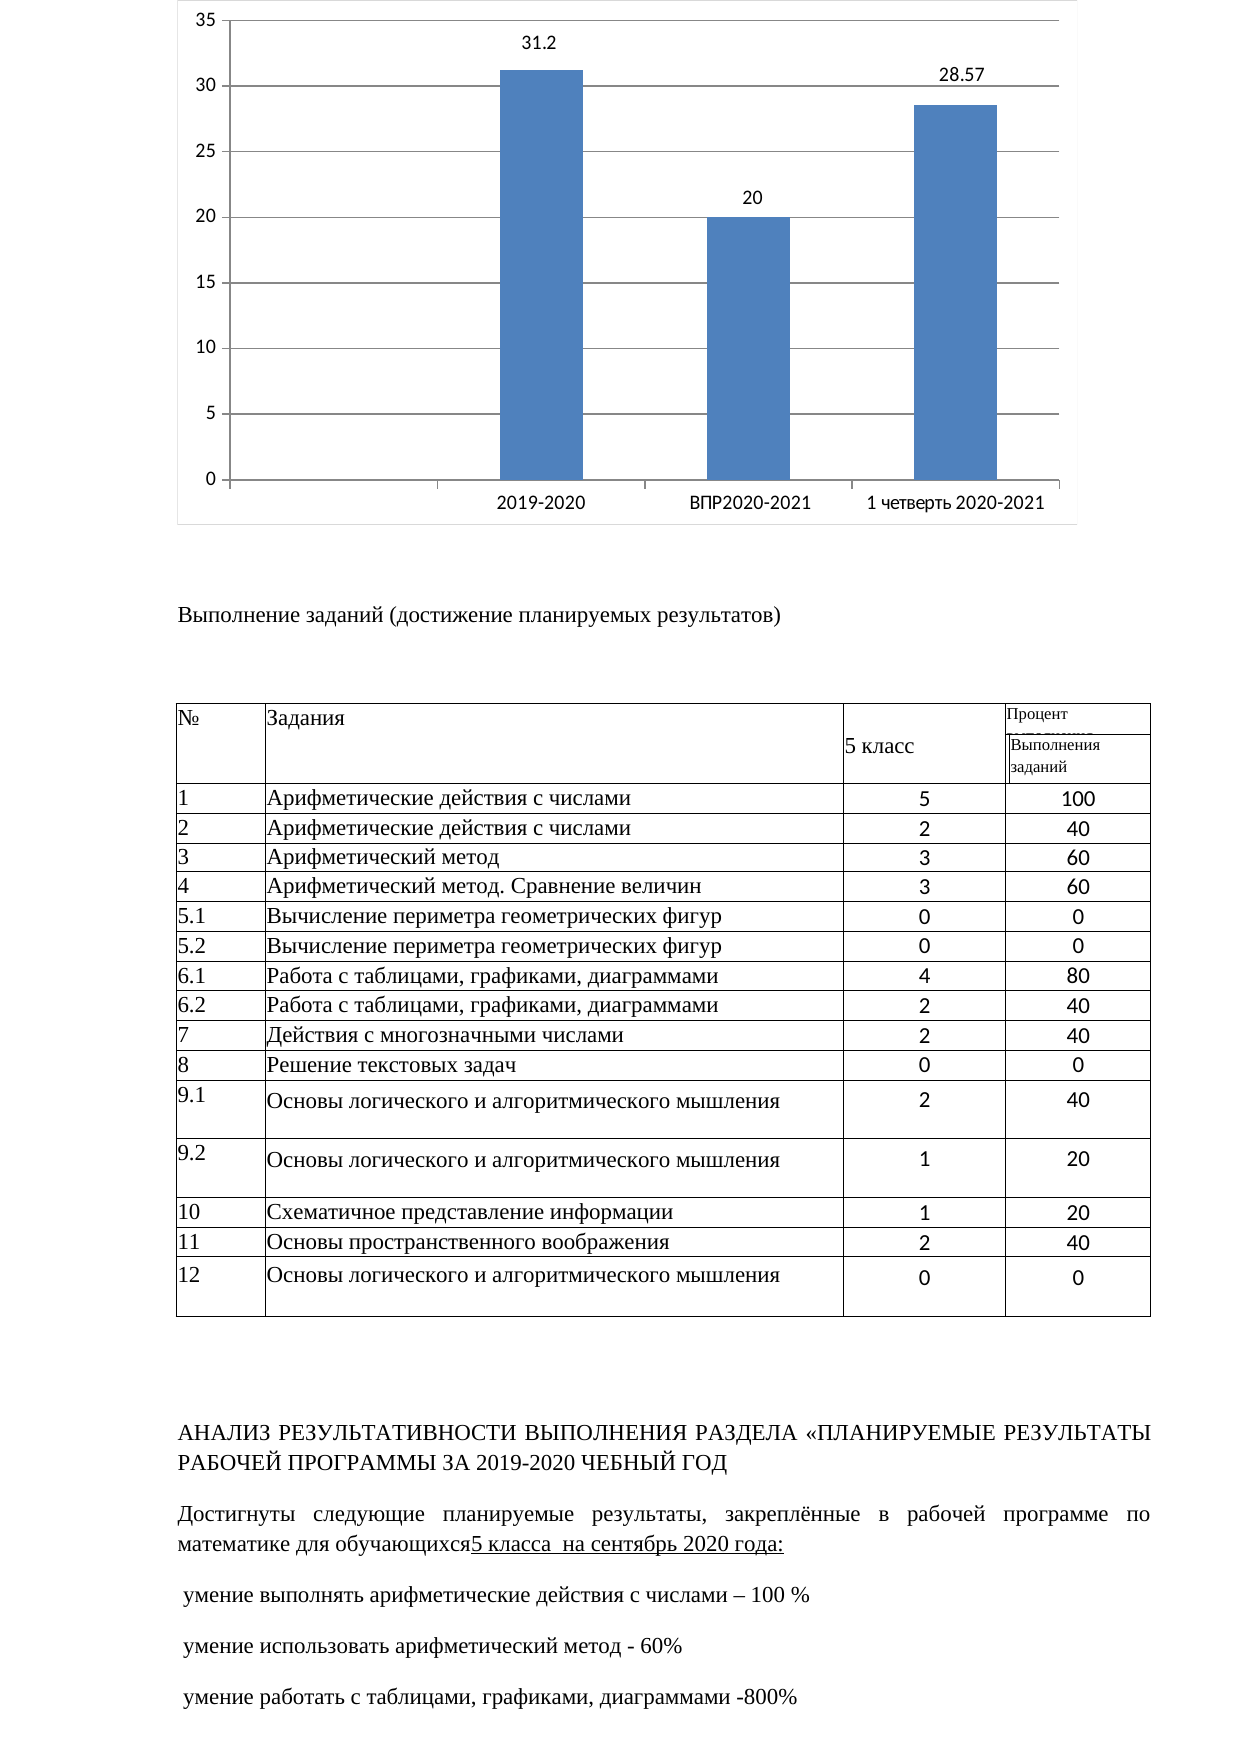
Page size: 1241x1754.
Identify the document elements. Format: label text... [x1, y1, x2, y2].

text умение использовать арифметический метод - 60% [177, 1632, 1152, 1659]
table_cell 40 [1006, 1081, 1150, 1138]
table_cell Основы логического и алгоритмического мышления [266, 1081, 843, 1138]
table_cell 60 [1006, 844, 1150, 871]
table_cell Работа с таблицами, графиками, диаграммами [266, 962, 843, 990]
text умение работать с таблицами, графиками, диаграммами -800% [177, 1683, 1152, 1710]
text Достигнуты следующие планируемые результаты, закреплённые в рабочей программе по математике для обучающихся5 класса на сентябрь 2020 года: [177, 1500, 1152, 1557]
table_cell Арифметический метод. Сравнение величин [266, 872, 843, 901]
table_cell Работа с таблицами, графиками, диаграммами [266, 991, 843, 1020]
table_cell 2 [844, 991, 1005, 1020]
table_cell Выполнения заданий [1010, 735, 1150, 783]
table_cell 9.2 [177, 1139, 265, 1197]
table_cell Основы логического и алгоритмического мышления [266, 1139, 843, 1197]
table_cell 2 [844, 1081, 1005, 1138]
table_cell 6.1 [177, 962, 265, 990]
table_cell 20 [1006, 1198, 1150, 1227]
table_header 5 класс [844, 704, 1005, 783]
table_cell Решение текстовых задач [266, 1051, 843, 1079]
table_cell 3 [844, 872, 1005, 901]
table_cell 4 [844, 962, 1005, 990]
table_cell 1 [844, 1198, 1005, 1227]
table_header № [177, 704, 265, 783]
table_cell 8 [177, 1051, 265, 1079]
table_cell 60 [1006, 872, 1150, 901]
table_cell 0 [844, 1051, 1005, 1079]
table_cell 2 [844, 1228, 1005, 1256]
table_cell Вычисление периметра геометрических фигур [266, 902, 843, 931]
table_cell 40 [1006, 1228, 1150, 1256]
table_cell 12 [177, 1257, 265, 1316]
table_cell 3 [844, 844, 1005, 871]
table_cell 4 [177, 872, 265, 901]
table_cell 5.1 [177, 902, 265, 931]
table_cell 6.2 [177, 991, 265, 1020]
table_cell 0 [1006, 1257, 1150, 1316]
table_cell 0 [1006, 902, 1150, 931]
table_cell 80 [1006, 962, 1150, 990]
table_header Задания [266, 704, 843, 783]
table_cell 40 [1006, 991, 1150, 1020]
table_cell 11 [177, 1228, 265, 1256]
table_cell 0 [1006, 1051, 1150, 1079]
table_cell 5 [844, 784, 1005, 813]
table_cell 10 [177, 1198, 265, 1227]
table_cell 2 [844, 814, 1005, 842]
table_cell 0 [844, 902, 1005, 931]
table_cell 40 [1006, 814, 1150, 842]
table_cell 2 [177, 814, 265, 842]
text АНАЛИЗ РЕЗУЛЬТАТИВНОСТИ ВЫПОЛНЕНИЯ РАЗДЕЛА «ПЛАНИРУЕМЫЕ РЕЗУЛЬТАТЫ РАБОЧЕЙ ПРОГРАММЫ ЗА 2019-2020 ЧЕБНЫЙ ГОД [177, 1419, 1152, 1475]
table_cell 100 [1006, 784, 1150, 813]
table_cell 40 [1006, 1021, 1150, 1049]
table_cell 9.1 [177, 1081, 265, 1138]
table_cell Арифметический метод [266, 844, 843, 871]
table_cell Схематичное представление информации [266, 1198, 843, 1227]
table_cell 0 [844, 932, 1005, 961]
table_cell Действия с многозначными числами [266, 1021, 843, 1049]
text умение выполнять арифметические действия с числами – 100 % [177, 1581, 1152, 1608]
table_cell Арифметические действия с числами [266, 814, 843, 842]
table_cell 1 [177, 784, 265, 813]
table_cell 0 [844, 1257, 1005, 1316]
table_cell Арифметические действия с числами [266, 784, 843, 813]
table_cell 2 [844, 1021, 1005, 1049]
table_cell 5.2 [177, 932, 265, 961]
table_cell Вычисление периметра геометрических фигур [266, 932, 843, 961]
table_cell Основы логического и алгоритмического мышления [266, 1257, 843, 1316]
table_header Процент выполнения [1006, 704, 1150, 734]
table_cell 7 [177, 1021, 265, 1049]
table_cell 20 [1006, 1139, 1150, 1197]
table_cell 0 [1006, 932, 1150, 961]
table_cell Основы пространственного воображения [266, 1228, 843, 1256]
table_cell 3 [177, 844, 265, 871]
text Выполнение заданий (достижение планируемых результатов) [177, 601, 1152, 627]
table_cell 1 [844, 1139, 1005, 1197]
